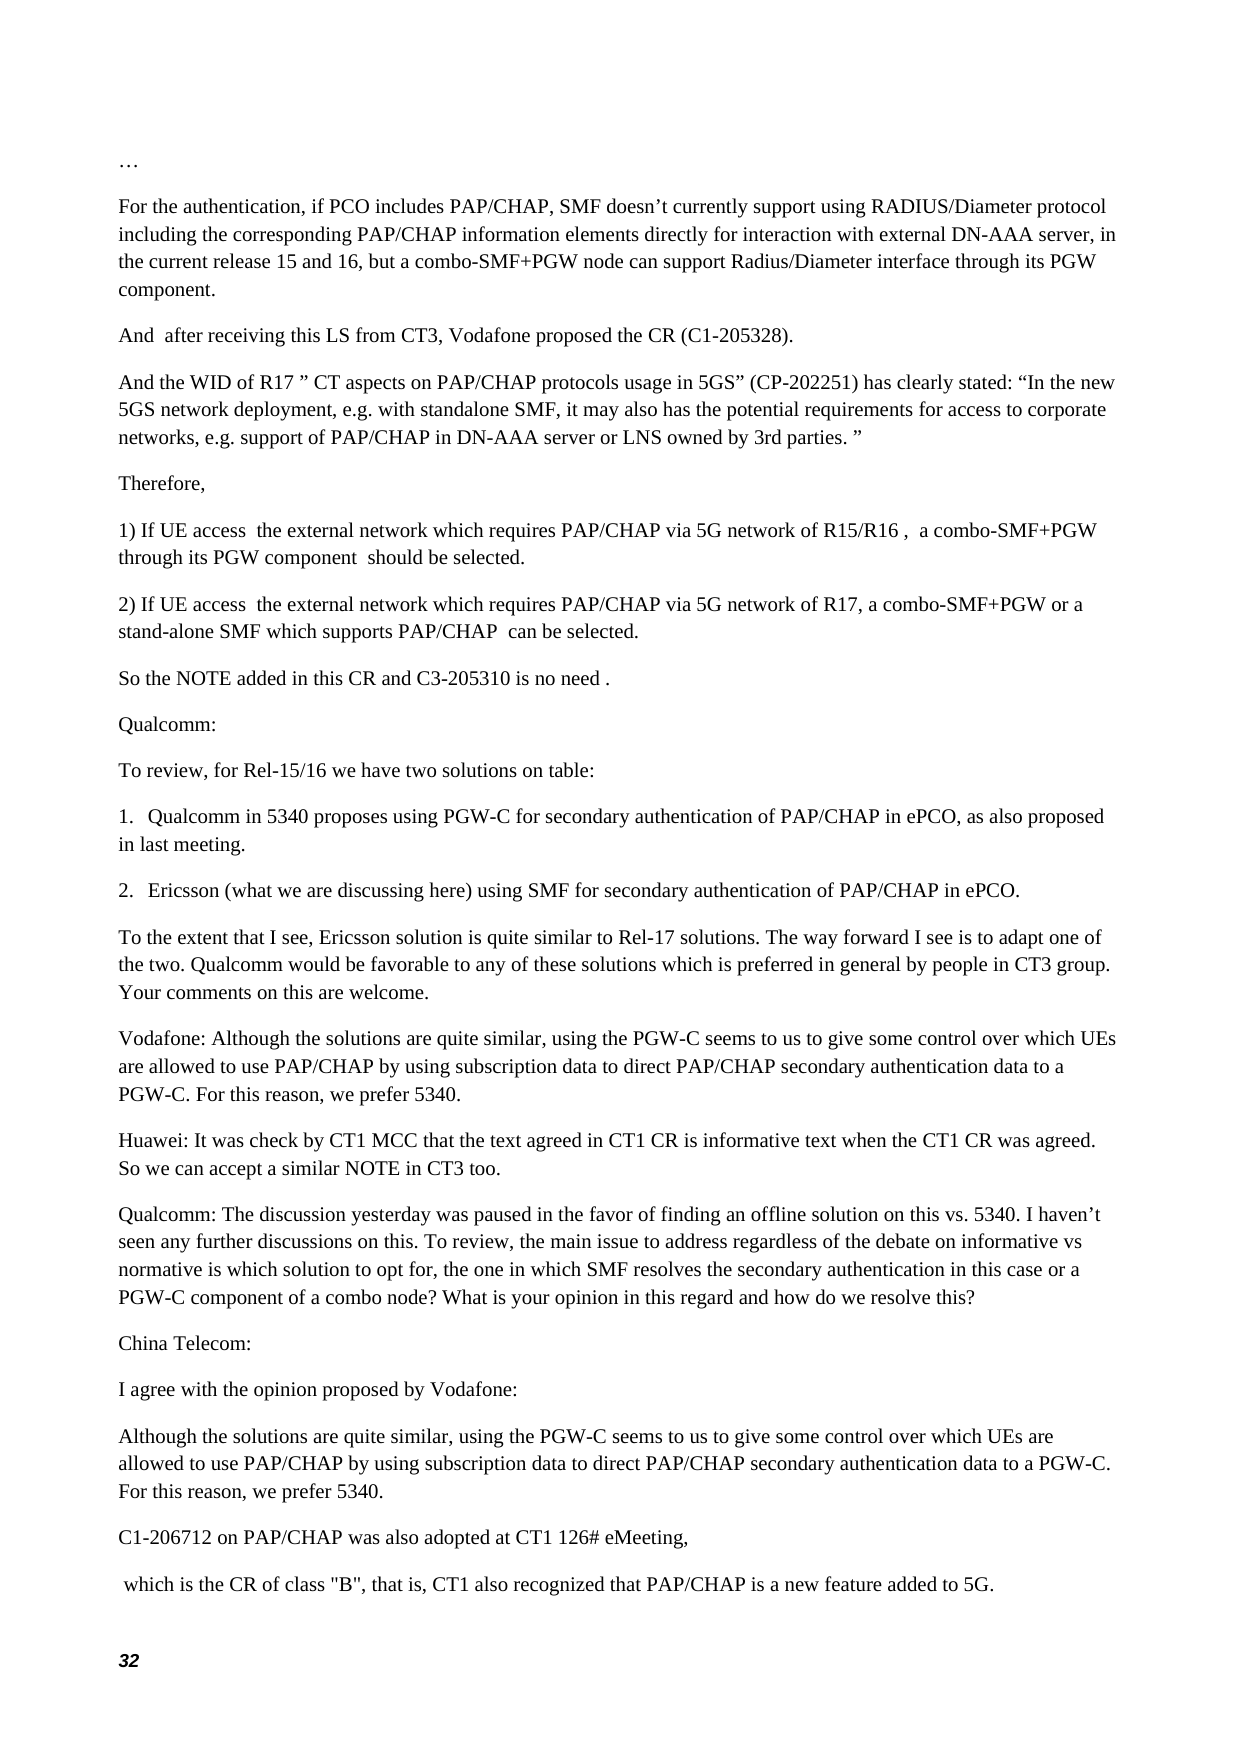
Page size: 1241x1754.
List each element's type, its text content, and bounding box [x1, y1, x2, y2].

text So the NOTE added in this CR and C3-205310 is no need . [118, 665, 1122, 689]
text To review, for Rel-15/16 we have two solutions on table: [118, 758, 1122, 782]
text Although the solutions are quite similar, using the PGW-C seems to us to give some control over which UEs are allowed to use PAP/CHAP by using subscription data to direct PAP/CHAP secondary authentication data to a PGW-C. For this reason, we prefer 5340. [118, 1424, 1122, 1503]
text Qualcomm: [118, 712, 1122, 736]
text Qualcomm: The discussion yesterday was paused in the favor of finding an offline solution on this vs. 5340. I haven’t seen any further discussions on this. To review, the main issue to address regardless of the debate on informative vs normative is which solution to opt for, the one in which SMF resolves the secondary authentication in this case or a PGW-C component of a combo node? What is your opinion in this regard and how do we resolve this? [118, 1202, 1122, 1309]
text To the extent that I see, Ericsson solution is quite similar to Rel-17 solutions. The way forward I see is to adapt one of the two. Qualcomm would be favorable to any of these solutions which is preferred in general by people in CT3 group. Your comments on this are welcome. [118, 925, 1122, 1004]
text 2) If UE access the external network which requires PAP/CHAP via 5G network of R17, a combo-SMF+PGW or a stand-alone SMF which supports PAP/CHAP can be selected. [118, 591, 1122, 643]
text For the authentication, if PCO includes PAP/CHAP, SMF doesn’t currently support using RADIUS/Diameter protocol including the corresponding PAP/CHAP information elements directly for interaction with external DN-AAA server, in the current release 15 and 16, but a combo-SMF+PGW node can support Radius/Diameter interface through its PGW component. [118, 194, 1122, 301]
text And after receiving this LS from CT3, Vodafone proposed the CR (C1-205328). [118, 323, 1122, 347]
text Therefore, [118, 471, 1122, 495]
text China Telecom: [118, 1331, 1122, 1355]
text C1-206712 on PAP/CHAP was also adopted at CT1 126# eMeeting, [118, 1525, 1122, 1549]
text 1) If UE access the external network which requires PAP/CHAP via 5G network of R15/R16 , a combo-SMF+PGW through its PGW component should be selected. [118, 517, 1122, 569]
text … [118, 148, 1122, 172]
text 2. Ericsson (what we are discussing here) using SMF for secondary authentication of PAP/CHAP in ePCO. [118, 878, 1122, 902]
text Vodafone: Although the solutions are quite similar, using the PGW-C seems to us to give some control over which UEs are allowed to use PAP/CHAP by using subscription data to direct PAP/CHAP secondary authentication data to a PGW-C. For this reason, we prefer 5340. [118, 1026, 1122, 1106]
text Huawei: It was check by CT1 MCC that the text agreed in CT1 CR is informative text when the CT1 CR was agreed. So we can accept a similar NOTE in CT3 too. [118, 1128, 1122, 1179]
text which is the CR of class "B", that is, CT1 also recognized that PAP/CHAP is a new feature added to 5G. [118, 1572, 1122, 1596]
text And the WID of R17 ” CT aspects on PAP/CHAP protocols usage in 5GS” (CP-202251) has clearly stated: “In the new 5GS network deployment, e.g. with standalone SMF, it may also has the potential requirements for access to corporate networks, e.g. support of PAP/CHAP in DN-AAA server or LNS owned by 3rd parties. ” [118, 369, 1122, 449]
text I agree with the opinion proposed by Vodafone: [118, 1377, 1122, 1401]
text 1. Qualcomm in 5340 proposes using PGW-C for secondary authentication of PAP/CHAP in ePCO, as also proposed in last meeting. [118, 804, 1122, 856]
